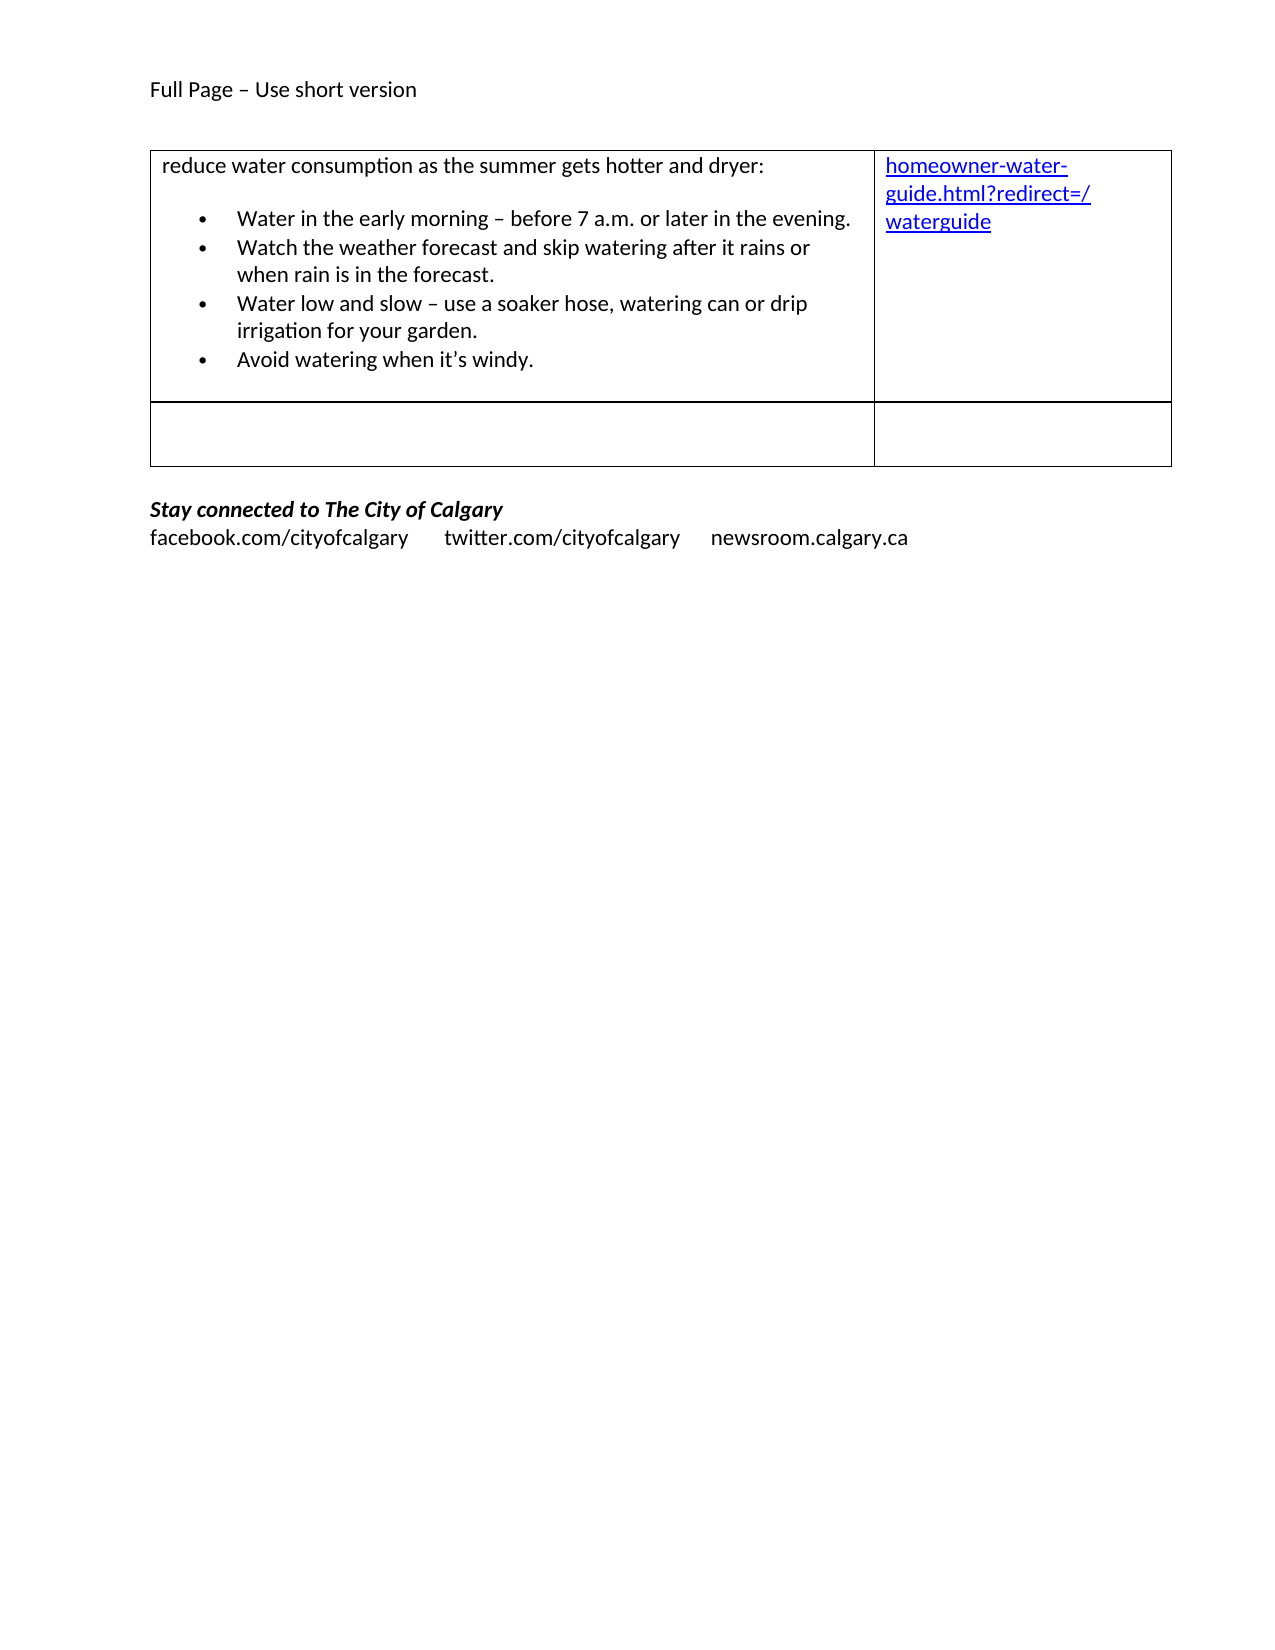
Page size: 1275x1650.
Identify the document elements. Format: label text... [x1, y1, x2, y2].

table_cell [875, 403, 1171, 466]
text facebook.com/cityofcalgary twitter.com/cityofcalgary newsroom.calgary.ca [150, 523, 1031, 551]
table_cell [151, 151, 874, 401]
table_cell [875, 151, 1171, 401]
text Stay connected to The City of Calgary [150, 495, 1031, 523]
table_cell [151, 403, 874, 466]
